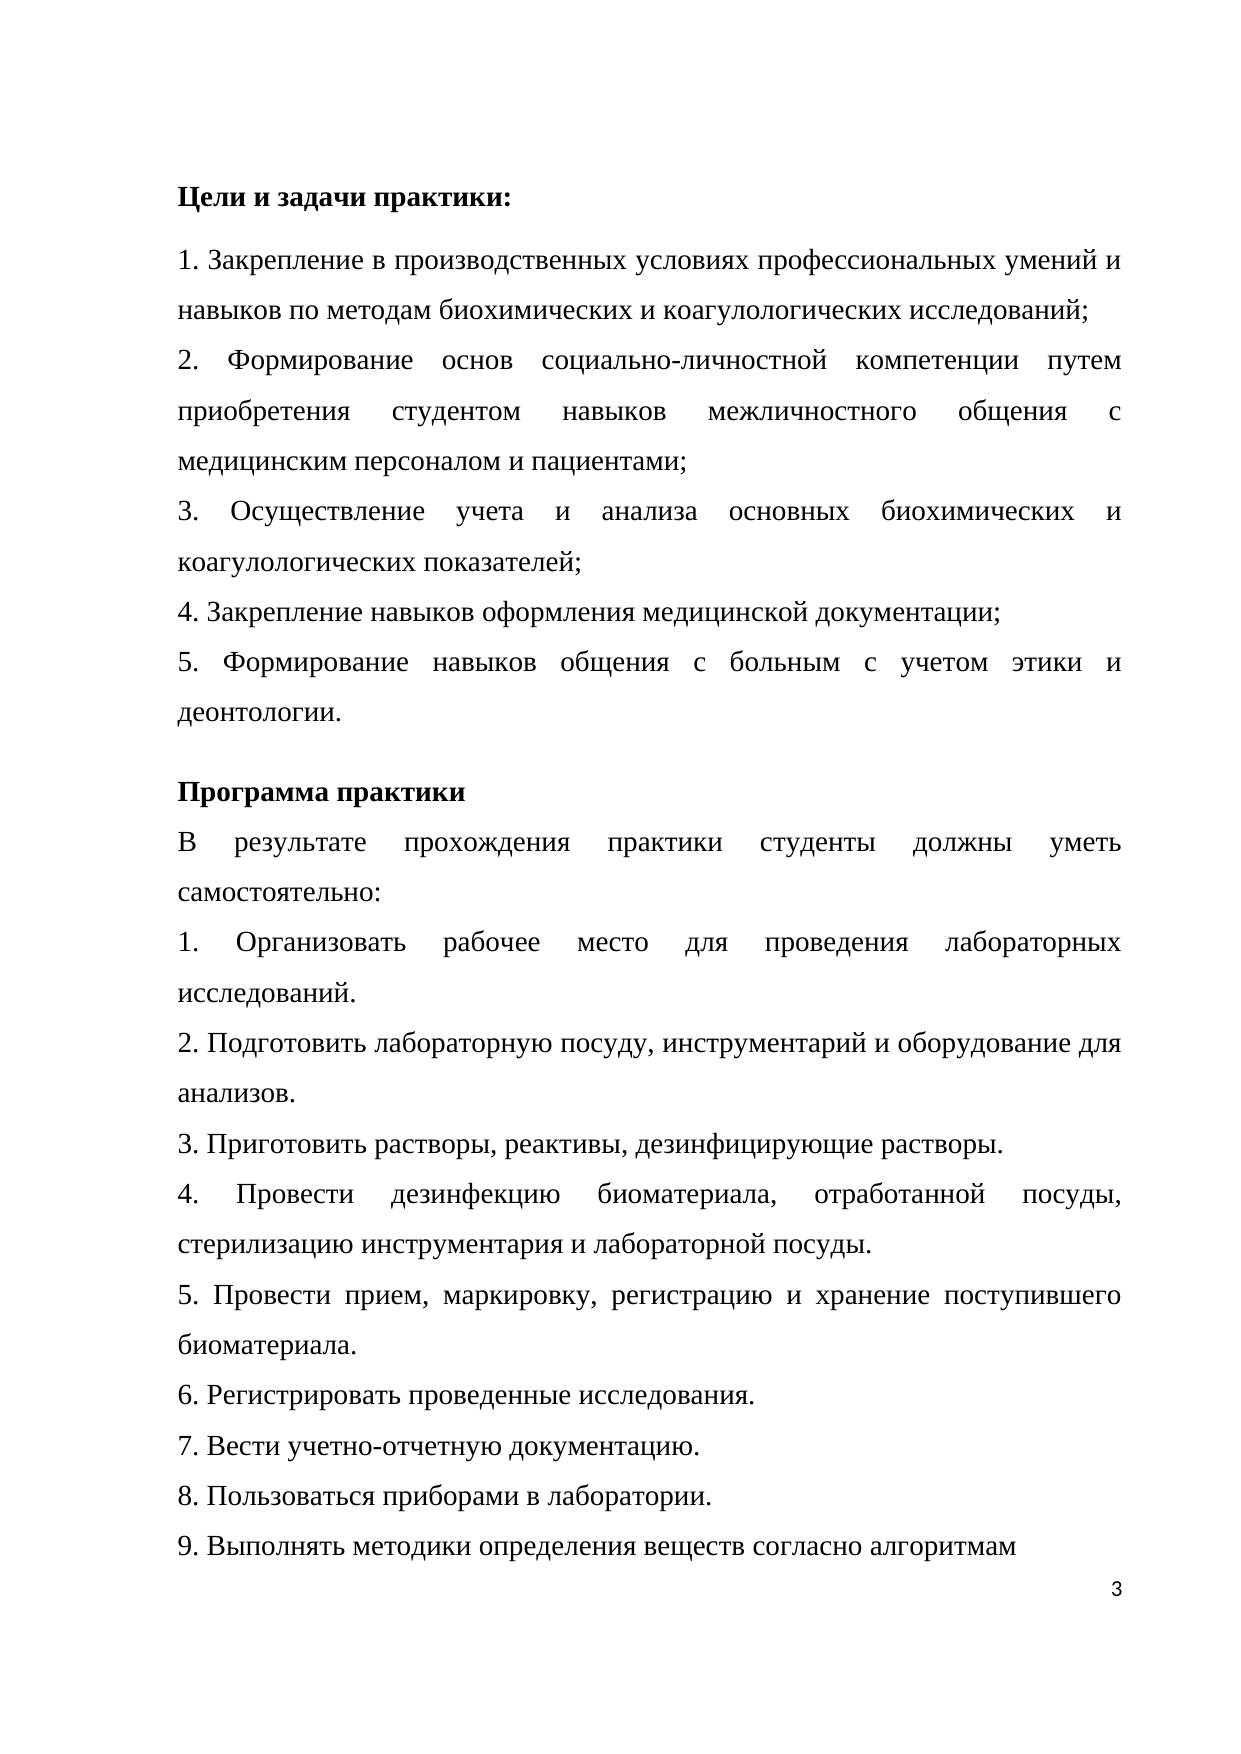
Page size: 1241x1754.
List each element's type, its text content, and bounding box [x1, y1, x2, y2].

text Цели и задачи практики: [177, 179, 1122, 213]
text 3. Осуществление учета и анализа основных биохимических и коагулологических показателей; [177, 493, 1122, 577]
text В результате прохождения практики студенты должны уметь самостоятельно: [177, 824, 1122, 908]
text 4. Провести дезинфекцию биоматериала, отработанной посуды, стерилизацию инструментария и лабораторной посуды. [177, 1176, 1122, 1260]
text Программа практики [177, 774, 1122, 807]
text 2. Подготовить лабораторную посуду, инструментарий и оборудование для анализов. [177, 1025, 1122, 1109]
text 7. Вести учетно-отчетную документацию. [177, 1428, 1122, 1461]
text 1. Организовать рабочее место для проведения лабораторных исследований. [177, 924, 1122, 1008]
text 8. Пользоваться приборами в лаборатории. [177, 1478, 1122, 1512]
text 9. Выполнять методики определения веществ согласно алгоритмам [177, 1528, 1122, 1562]
text 4. Закрепление навыков оформления медицинской документации; [177, 594, 1122, 627]
text 6. Регистрировать проведенные исследования. [177, 1377, 1122, 1411]
text 1. Закрепление в производственных условиях профессиональных умений и навыков по методам биохимических и коагулологических исследований; [177, 242, 1122, 326]
text 5. Провести прием, маркировку, регистрацию и хранение поступившего биоматериала. [177, 1277, 1122, 1361]
text 2. Формирование основ социально-личностной компетенции путем приобретения студентом навыков межличностного общения с медицинским персоналом и пациентами; [177, 342, 1122, 477]
text 3. Приготовить растворы, реактивы, дезинфицирующие растворы. [177, 1126, 1122, 1159]
text 5. Формирование навыков общения с больным с учетом этики и деонтологии. [177, 644, 1122, 728]
